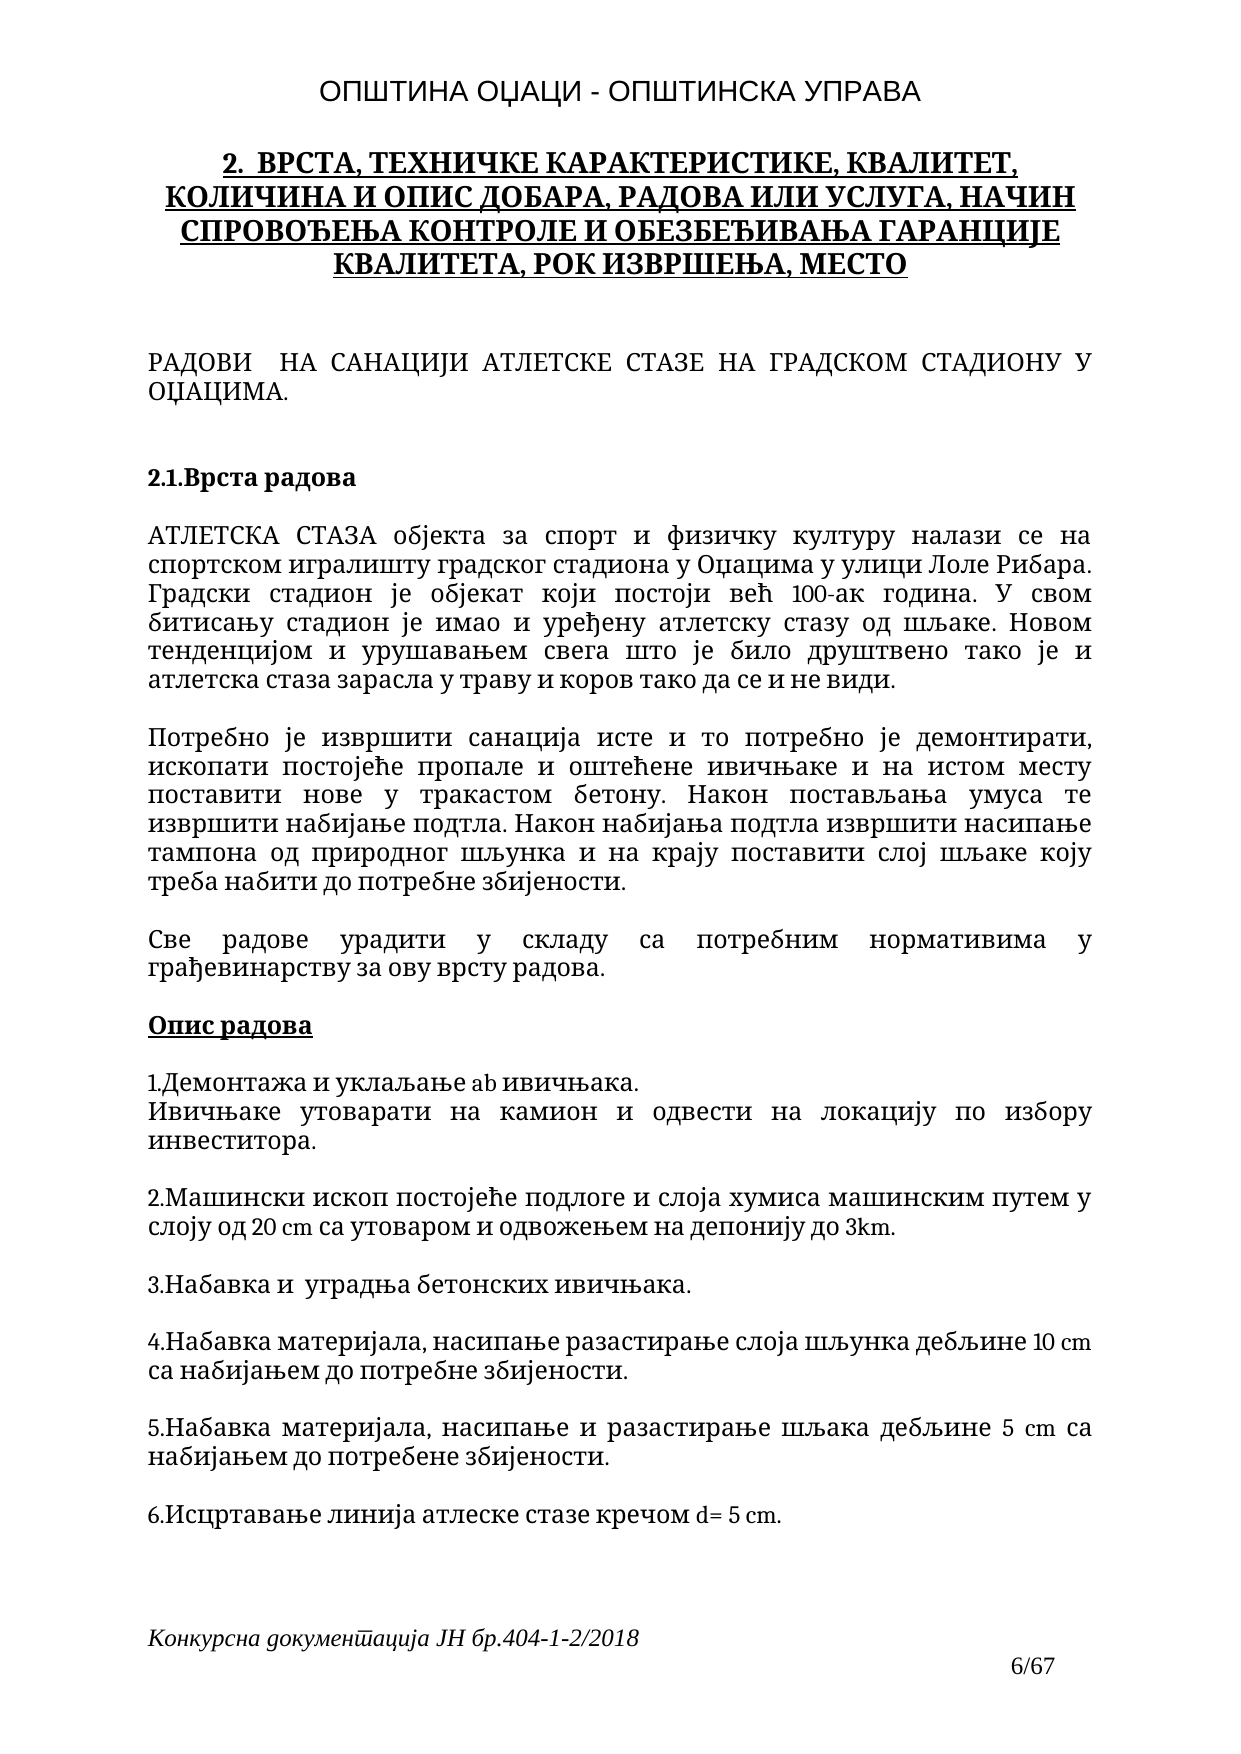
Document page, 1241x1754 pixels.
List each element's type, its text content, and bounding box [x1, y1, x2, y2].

text РАДОВИ НА САНАЦИЈИ АТЛЕТСКЕ СТАЗЕ НА ГРАДСКОМ СТАДИОНУ У ОЏАЦИМА. [148, 349, 1092, 406]
text 1.Демонтажа и уклаљање ab ивичњака. [148, 1069, 1092, 1098]
text АТЛЕТСКА СТАЗА објекта за спорт и физичку културу налази се на спортском игралишту градског стадиона у Оџацима у улици Лоле Рибара. Градски стадион је објекат који постоји већ 100-ак година. У свом битисању стадион је имао и уређену атлетску стазу од шљаке. Новом тенденцијом и урушавањем свега што је било друштвено тако је и атлетска стаза зарасла у траву и коров тако да се и не види. [148, 522, 1092, 695]
text 4.Набавка материјала, насипање разастирање слоја шљунка дебљине 10 cm са набијањем до потребне збијености. [148, 1328, 1092, 1386]
text 3.Набавка и уградња бетонских ивичњака. [148, 1271, 1092, 1299]
text 2. ВРСТА, ТЕХНИЧКЕ КАРАКТЕРИСТИКЕ, КВАЛИТЕТ, КОЛИЧИНА И ОПИС ДОБАРА, РАДОВА ИЛИ УСЛУГА, НАЧИН СПРОВОЂЕЊА КОНТРОЛЕ И ОБЕЗБЕЂИВАЊА ГАРАНЦИЈЕ КВАЛИТЕТА, РОК ИЗВРШЕЊА, МЕСТО [148, 148, 1092, 282]
text Потребно је извршити санација исте и то потребно је демонтирати, ископати постојеће пропале и оштећене ивичњаке и на истом месту поставити нове у тракастом бетону. Након постављања умуса те извршити набијање подтла. Након набијања подтла извршити насипање тампона од природног шљунка и на крају поставити слој шљаке коју треба набити до потребне збијености. [148, 724, 1092, 896]
text Опис радова [148, 1012, 1092, 1041]
text 5.Набавка материјала, насипање и разастирање шљака дебљине 5 cm са набијањем до потребене збијености. [148, 1414, 1092, 1472]
text 2.1.Врста радова [148, 464, 1092, 493]
text Ивичњаке утоварати на камион и одвести на локацију по избору инвеститора. [148, 1098, 1092, 1156]
text 6.Исцртавање линија атлеске стазе кречом d= 5 cm. [148, 1501, 1092, 1529]
text 2.Машински ископ постојеће подлоге и слоја хумиса машинским путем у слоју од 20 cm са утоваром и одвожењем на депонију до 3km. [148, 1184, 1092, 1242]
text Све радове урадити у складу са потребним нормативима у грађевинарству за ову врсту радова. [148, 926, 1092, 983]
